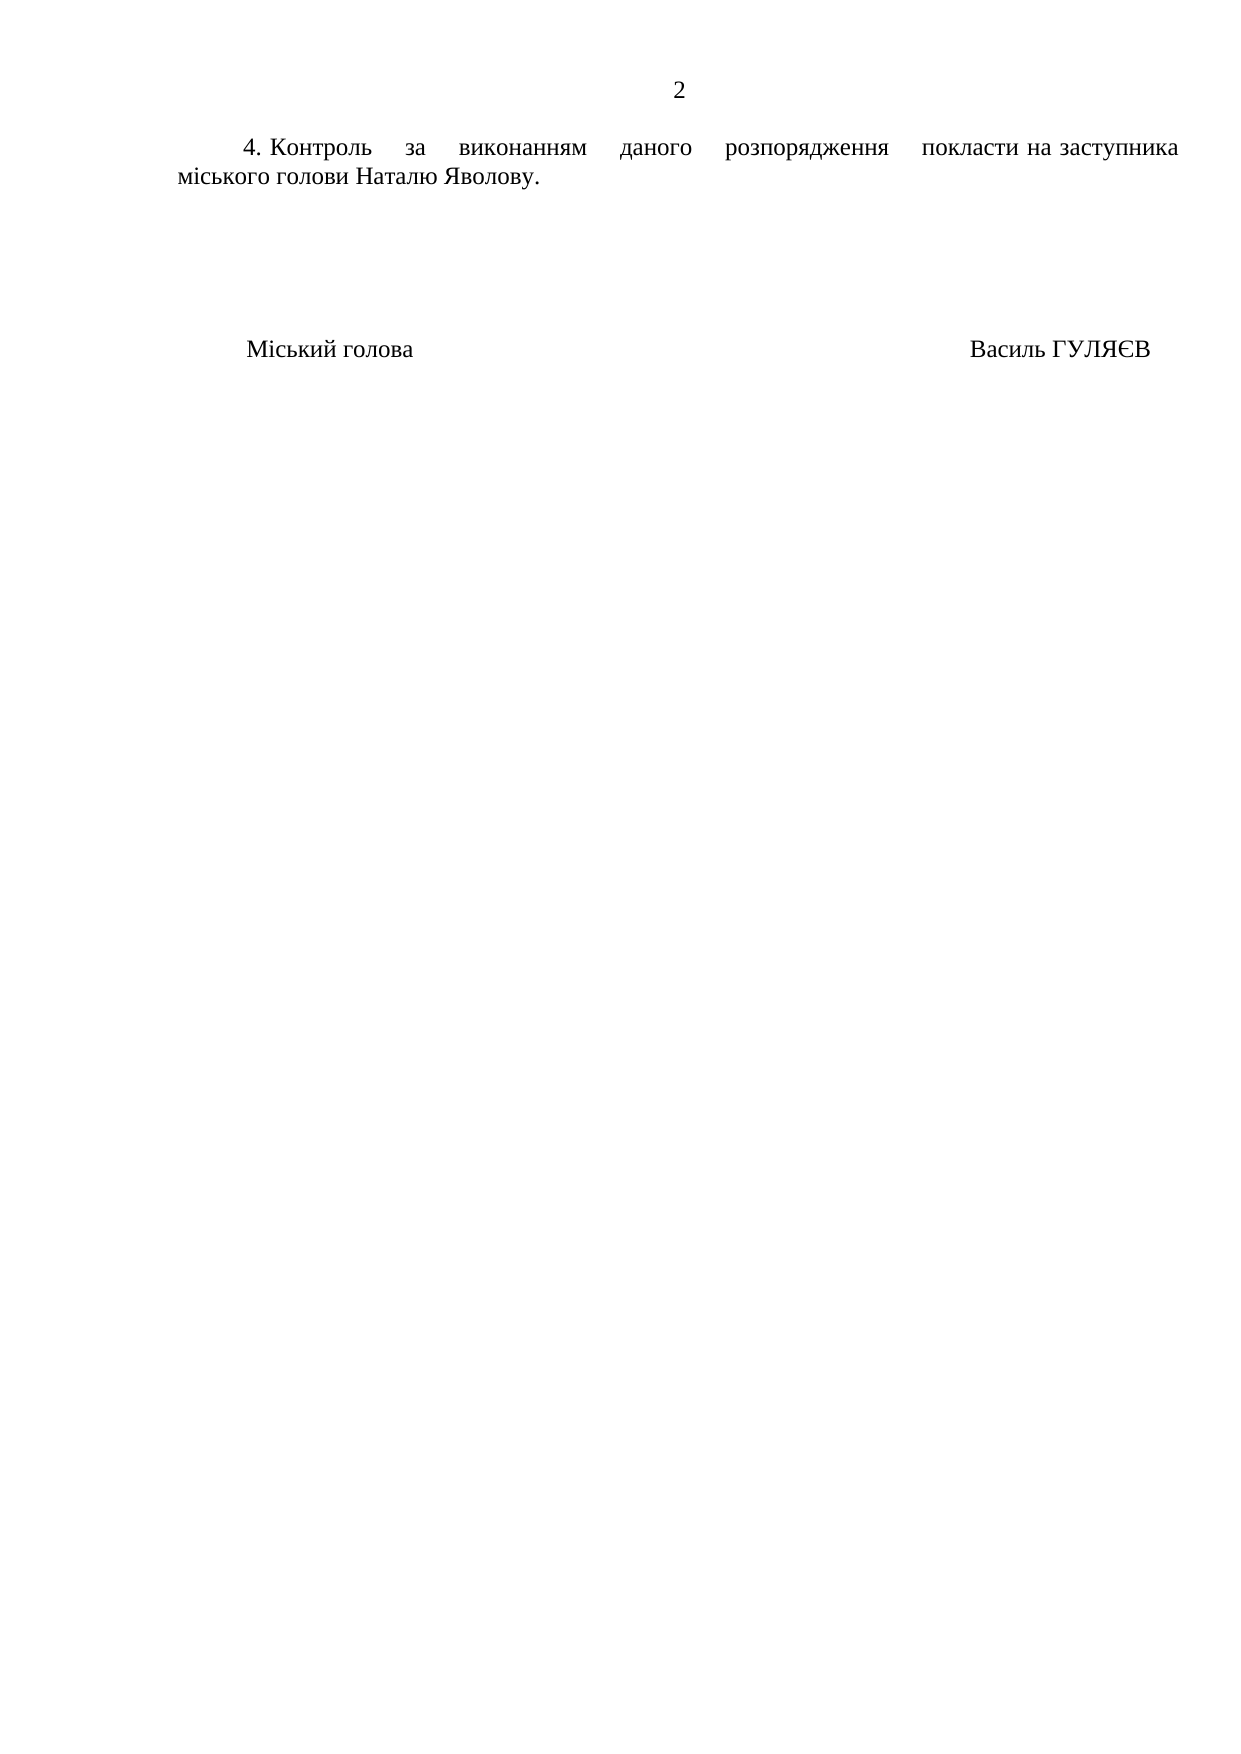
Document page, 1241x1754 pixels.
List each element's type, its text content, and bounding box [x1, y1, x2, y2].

text Міський голова Василь ГУЛЯЄВ [177, 334, 1181, 362]
text 4. Контроль за виконанням даного розпорядження покласти на заступника міського голови Наталю Яволову. [177, 132, 1181, 190]
